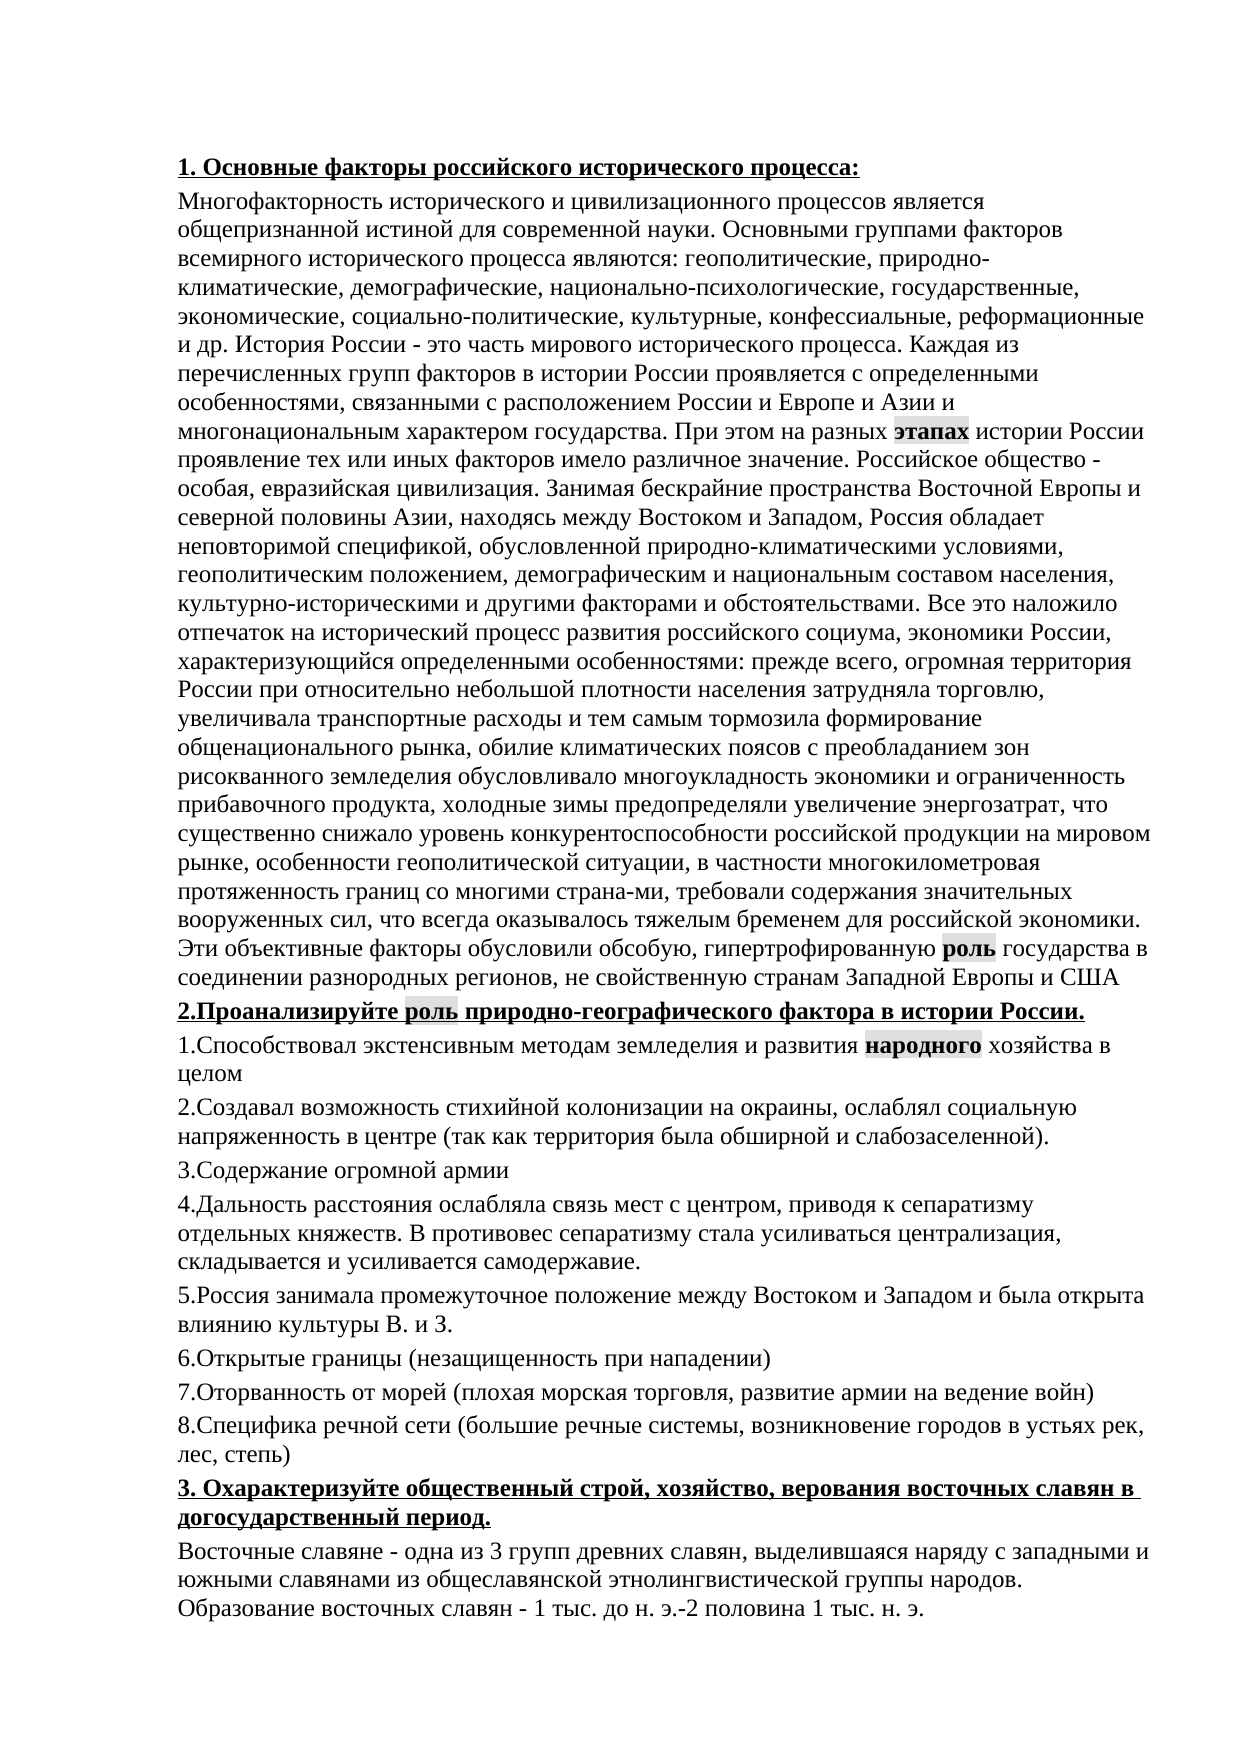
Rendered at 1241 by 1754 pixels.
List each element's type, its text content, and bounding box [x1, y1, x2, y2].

text Многофакторность исторического и цивилизационного процессов является общепризнанной истиной для современной науки. Основными группами факторов всемирного исторического процесса являются: геополитические, природно-климатические, демографические, национально-психологические, государственные, экономические, социально-политические, культурные, конфессиальные, реформационные и др. История России - это часть мирового исторического процесса. Каждая из перечисленных групп факторов в истории России проявляется с определенными особенностями, связанными с расположением России и Европе и Азии и многонациональным характером государства. При этом на разных этапах истории России проявление тех или иных факторов имело различное значение. Российское общество - особая, евразийская цивилизация. Занимая бескрайние пространства Восточной Европы и северной половины Азии, находясь между Востоком и Западом, Россия обладает неповторимой спецификой, обусловленной природно-климатическими условиями, геополитическим положением, демографическим и национальным составом населения, культурно-историческими и другими факторами и обстоятельствами. Все это наложило отпечаток на исторический процесс развития российского социума, экономики России, характеризующийся определенными особенностями: прежде всего, огромная территория России при относительно небольшой плотности населения затрудняла торговлю, увеличивала транспортные расходы и тем самым тормозила формирование общенационального рынка, обилие климатических поясов с преобладанием зон рисокванного земледелия обусловливало многоукладность экономики и ограниченность прибавочного продукта, холодные зимы предопределяли увеличение энергозатрат, что существенно снижало уровень конкурентоспособности российской продукции на мировом рынке, особенности геополитической ситуации, в частности многокилометровая протяженность границ со многими страна-ми, требовали содержания значительных вооруженных сил, что всегда оказывалось тяжелым бременем для российской экономики. Эти объективные факторы обусловили обсобую, гипертрофированную роль государства в соединении разнородных регионов, не свойственную странам Западной Европы и США [177, 186, 1152, 991]
text 1. Основные факторы российского исторического процесса: [177, 152, 1152, 181]
text 2.Создавал возможность стихийной колонизации на окраины, ослаблял социальную напряженность в центре (так как территория была обширной и слабозаселенной). [177, 1092, 1152, 1150]
text 5.Россия занимала промежуточное положение между Востоком и Западом и была открыта влиянию культуры В. и З. [177, 1280, 1152, 1338]
text 6.Открытые границы (незащищенность при нападении) [177, 1343, 1152, 1372]
text 7.Оторванность от морей (плохая морская торговля, развитие армии на ведение войн) [177, 1377, 1152, 1405]
text 4.Дальность расстояния ослабляла связь мест с центром, приводя к сепаратизму отдельных княжеств. В противовес сепаратизму стала усиливаться централизация, складывается и усиливается самодержавие. [177, 1189, 1152, 1275]
text 2.Проанализируйте роль природно-географического фактора в истории России. [177, 996, 405, 1021]
text 3.Содержание огромной армии [177, 1155, 1152, 1184]
text 8.Специфика речной сети (большие речные системы, возникновение городов в устьях рек, лес, степь) [177, 1411, 1152, 1468]
text 1.Способствовал экстенсивным методам земледелия и развития народного хозяйства в целом [177, 1030, 1152, 1087]
text 3. Охарактеризуйте общественный строй, хозяйство, верования восточных славян в догосударственный период. [177, 1473, 1152, 1531]
text Восточные славяне - одна из 3 групп древних славян, выделившаяся наряду с западными и южными славянами из общеславянской этнолингвистической группы народов. Образование восточных славян - 1 тыс. до н. э.-2 половина 1 тыс. н. э. [177, 1536, 1152, 1622]
text 2.Проанализируйте роль природно-географического фактора в истории России. [458, 996, 1152, 1025]
